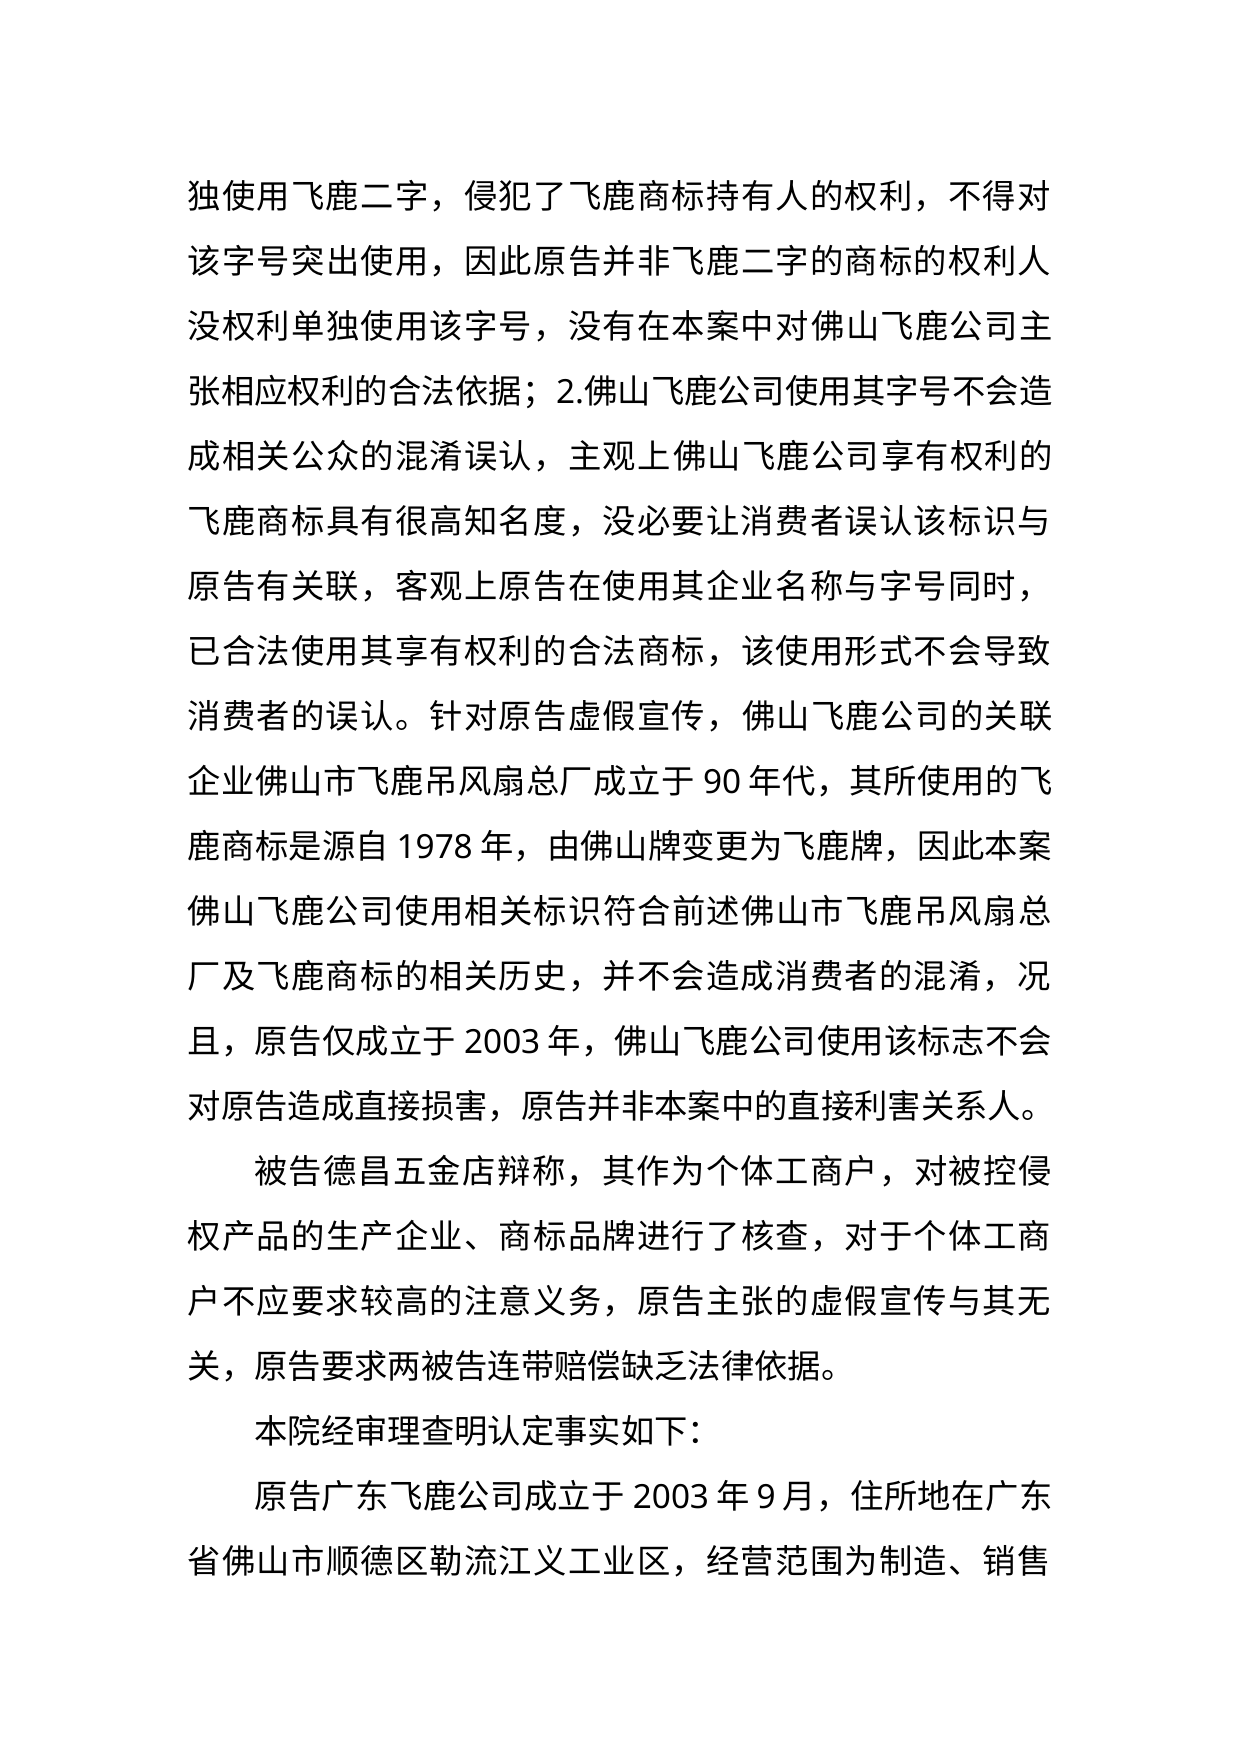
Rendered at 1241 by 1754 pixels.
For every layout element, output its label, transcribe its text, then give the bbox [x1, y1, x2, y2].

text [187, 1462, 1053, 1592]
text 被告德昌五金店辩称，其作为个体工商户，对被控侵权产品的生产企业、商标品牌进行了核查，对于个体工商户不应要求较高的注意义务，原告主张的虚假宣传与其无关，原告要求两被告连带赔偿缺乏法律依据。 [187, 1137, 1053, 1397]
text 本院经审理查明认定事实如下： [187, 1397, 1053, 1462]
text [187, 162, 1053, 1137]
